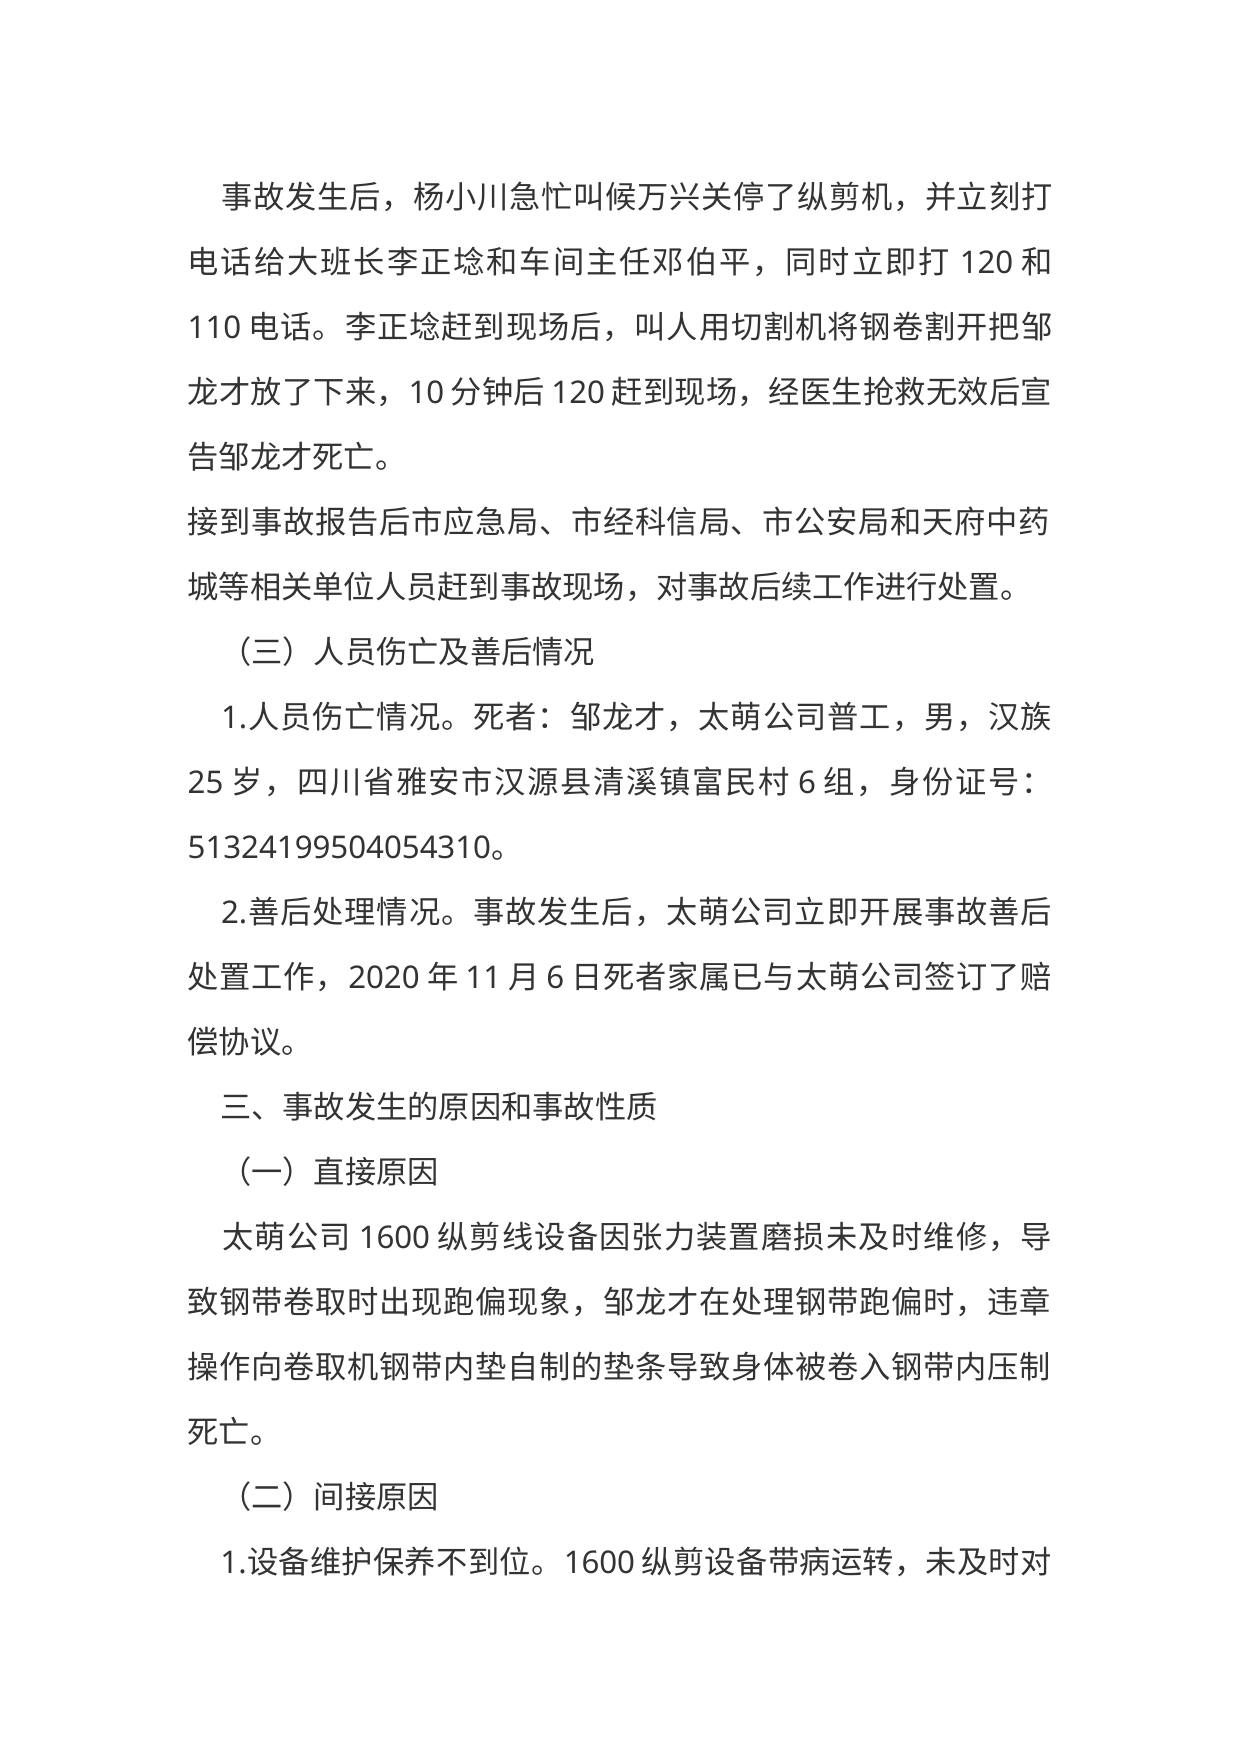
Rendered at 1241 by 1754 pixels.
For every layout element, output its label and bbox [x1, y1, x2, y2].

text [187, 162, 1053, 1592]
